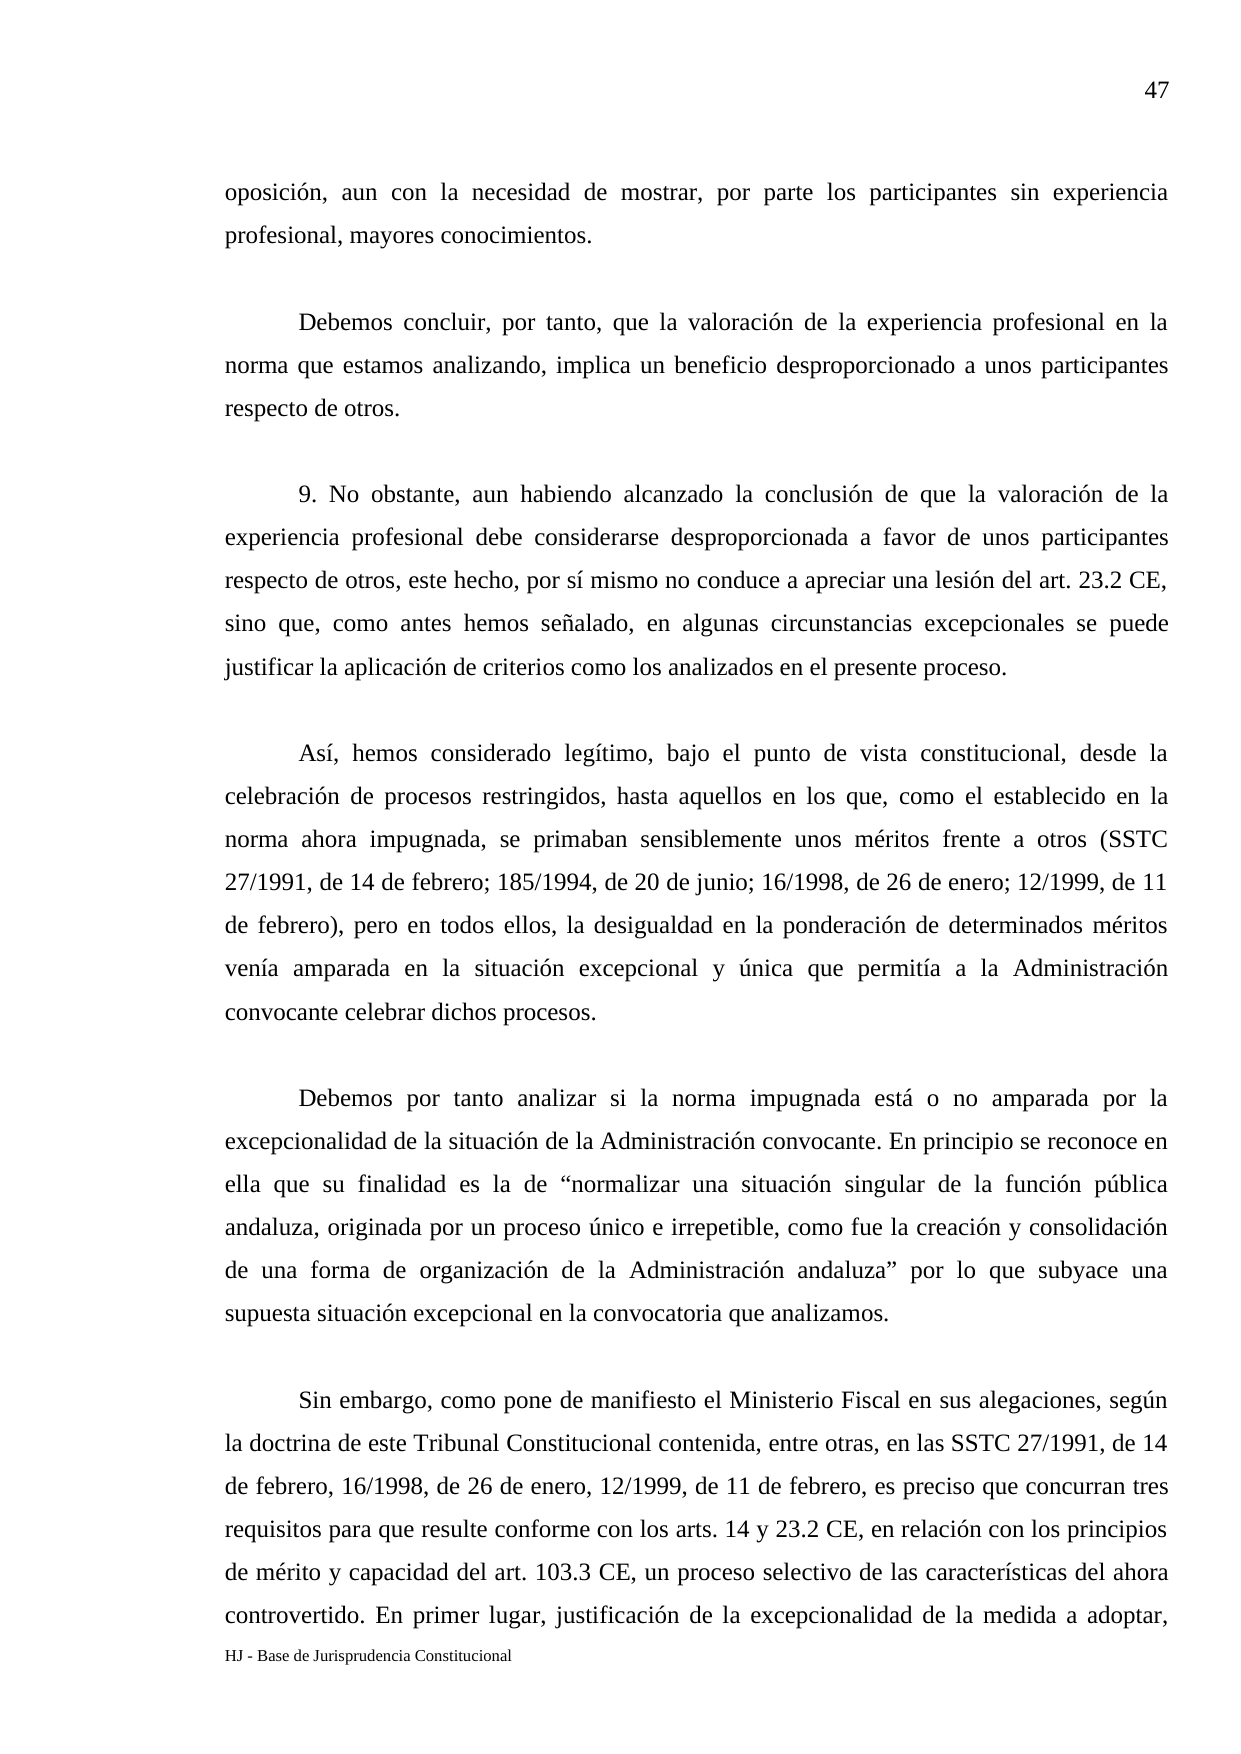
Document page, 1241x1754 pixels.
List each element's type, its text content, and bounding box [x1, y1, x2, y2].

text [224, 1385, 1169, 1629]
text Debemos concluir, por tanto, que la valoración de la experiencia profesional en la norma que estamos analizando, implica un beneficio desproporcionado a unos participantes respecto de otros. [224, 307, 1169, 422]
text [224, 177, 1169, 249]
text Así, hemos considerado legítimo, bajo el punto de vista constitucional, desde la celebración de procesos restringidos, hasta aquellos en los que, como el establecido en la norma ahora impugnada, se primaban sensiblemente unos méritos frente a otros (SSTC 27/1991, de 14 de febrero; 185/1994, de 20 de junio; 16/1998, de 26 de enero; 12/1999, de 11 de febrero), pero en todos ellos, la desigualdad en la ponderación de determinados méritos venía amparada en la situación excepcional y única que permitía a la Administración convocante celebrar dichos procesos. [224, 738, 1169, 1025]
text 9. No obstante, aun habiendo alcanzado la conclusión de que la valoración de la experiencia profesional debe considerarse desproporcionada a favor de unos participantes respecto de otros, este hecho, por sí mismo no conduce a apreciar una lesión del art. 23.2 CE, sino que, como antes hemos señalado, en algunas circunstancias excepcionales se puede justificar la aplicación de criterios como los analizados en el presente proceso. [224, 479, 1169, 680]
text Debemos por tanto analizar si la norma impugnada está o no amparada por la excepcionalidad de la situación de la Administración convocante. En principio se reconoce en ella que su finalidad es la de “normalizar una situación singular de la función pública andaluza, originada por un proceso único e irrepetible, como fue la creación y consolidación de una forma de organización de la Administración andaluza” por lo que subyace una supuesta situación excepcional en la convocatoria que analizamos. [224, 1083, 1169, 1327]
